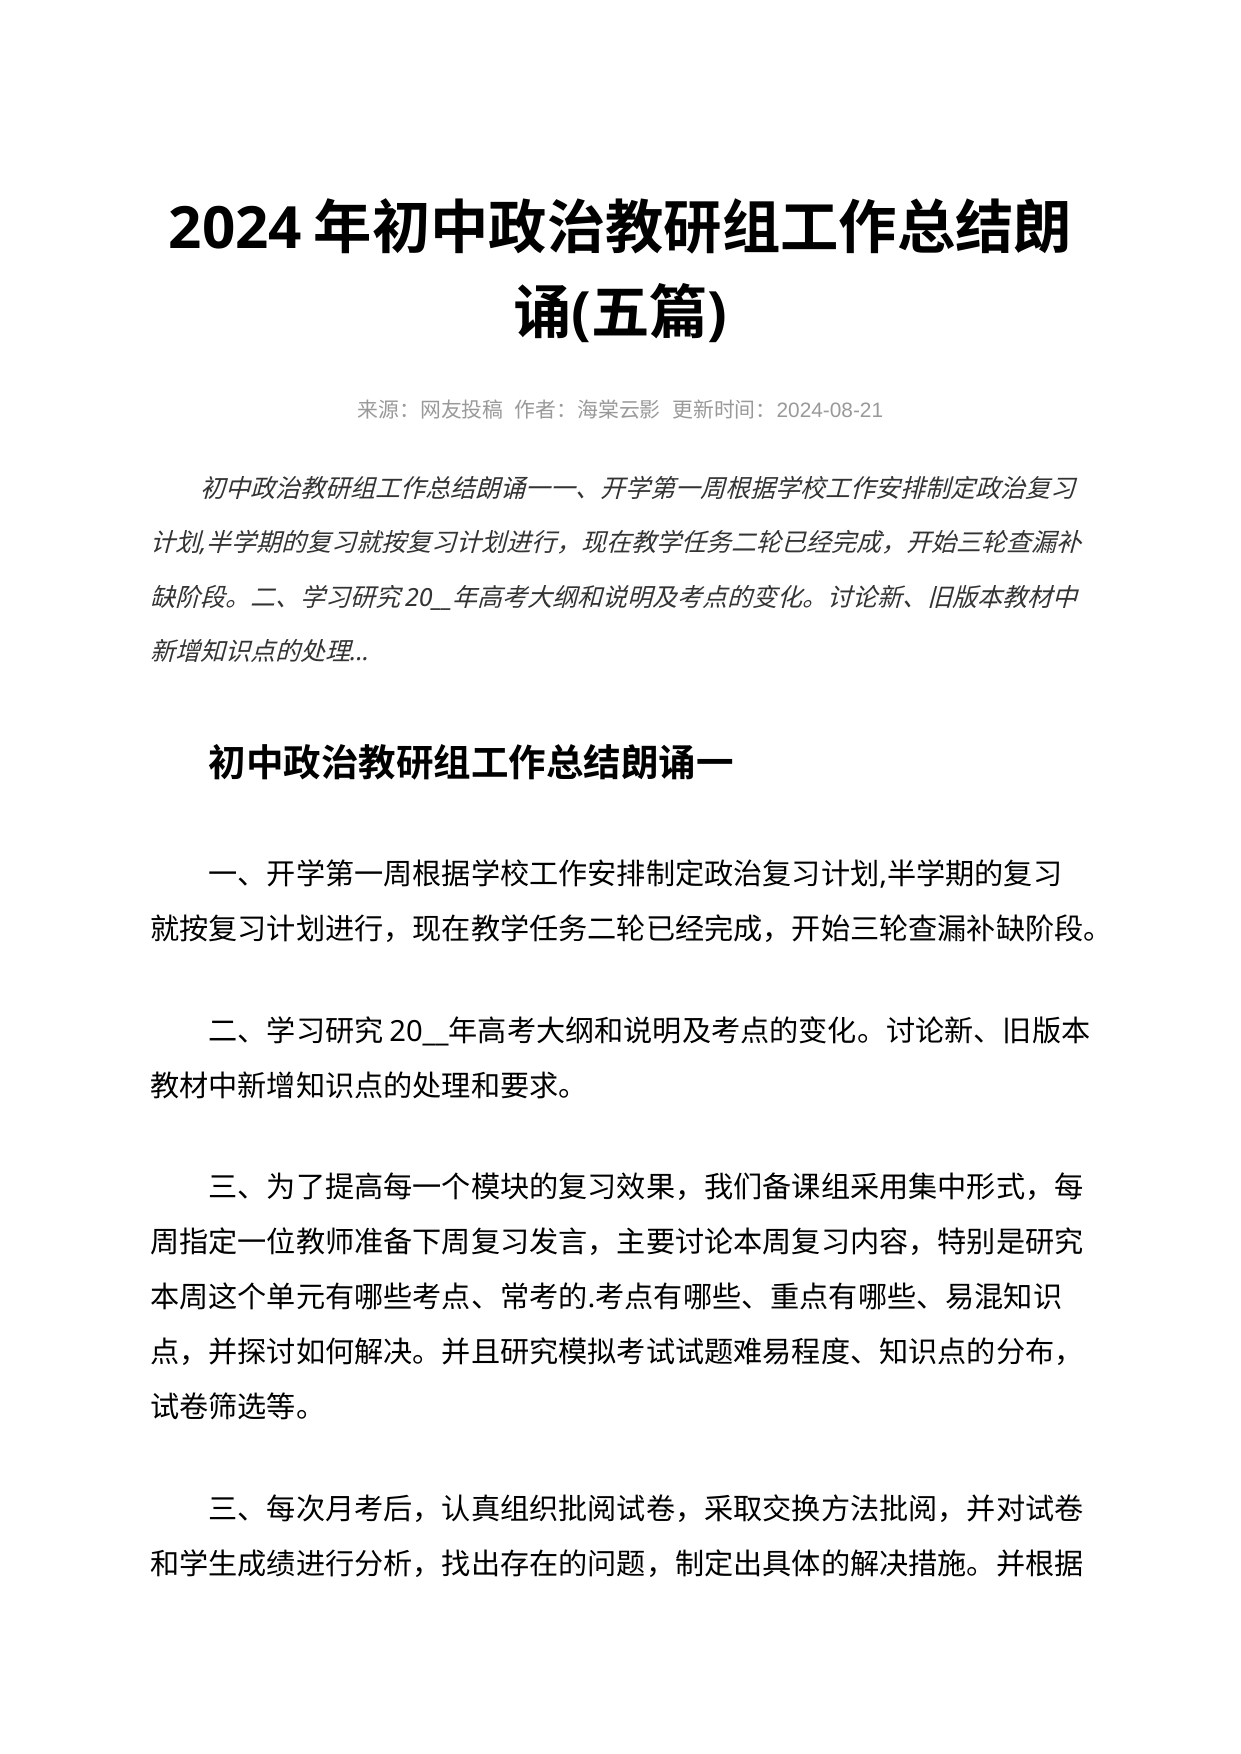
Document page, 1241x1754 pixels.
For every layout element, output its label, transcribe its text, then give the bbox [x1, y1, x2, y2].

subtitle 2024年初中政治教研组工作总结朗诵(五篇) [150, 181, 1090, 351]
text 初中政治教研组工作总结朗诵一一、开学第一周根据学校工作安排制定政治复习计划,半学期的复习就按复习计划进行，现在教学任务二轮已经完成，开始三轮查漏补缺阶段。二、学习研究20__年高考大纲和说明及考点的变化。讨论新、旧版本教材中新增知识点的处理... [150, 468, 1090, 668]
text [150, 1485, 1090, 1582]
text 三、为了提高每一个模块的复习效果，我们备课组采用集中形式，每周指定一位教师准备下周复习发言，主要讨论本周复习内容，特别是研究本周这个单元有哪些考点、常考的.考点有哪些、重点有哪些、易混知识点，并探讨如何解决。并且研究模拟考试试题难易程度、知识点的分布，试卷筛选等。 [150, 1164, 1090, 1426]
text 二、学习研究20__年高考大纲和说明及考点的变化。讨论新、旧版本教材中新增知识点的处理和要求。 [150, 1007, 1090, 1104]
text 一、开学第一周根据学校工作安排制定政治复习计划,半学期的复习就按复习计划进行，现在教学任务二轮已经完成，开始三轮查漏补缺阶段。 [150, 850, 1090, 948]
text 初中政治教研组工作总结朗诵一 [150, 733, 1090, 787]
text 来源：网友投稿 作者：海棠云影 更新时间：2024-08-21 [150, 398, 1090, 422]
